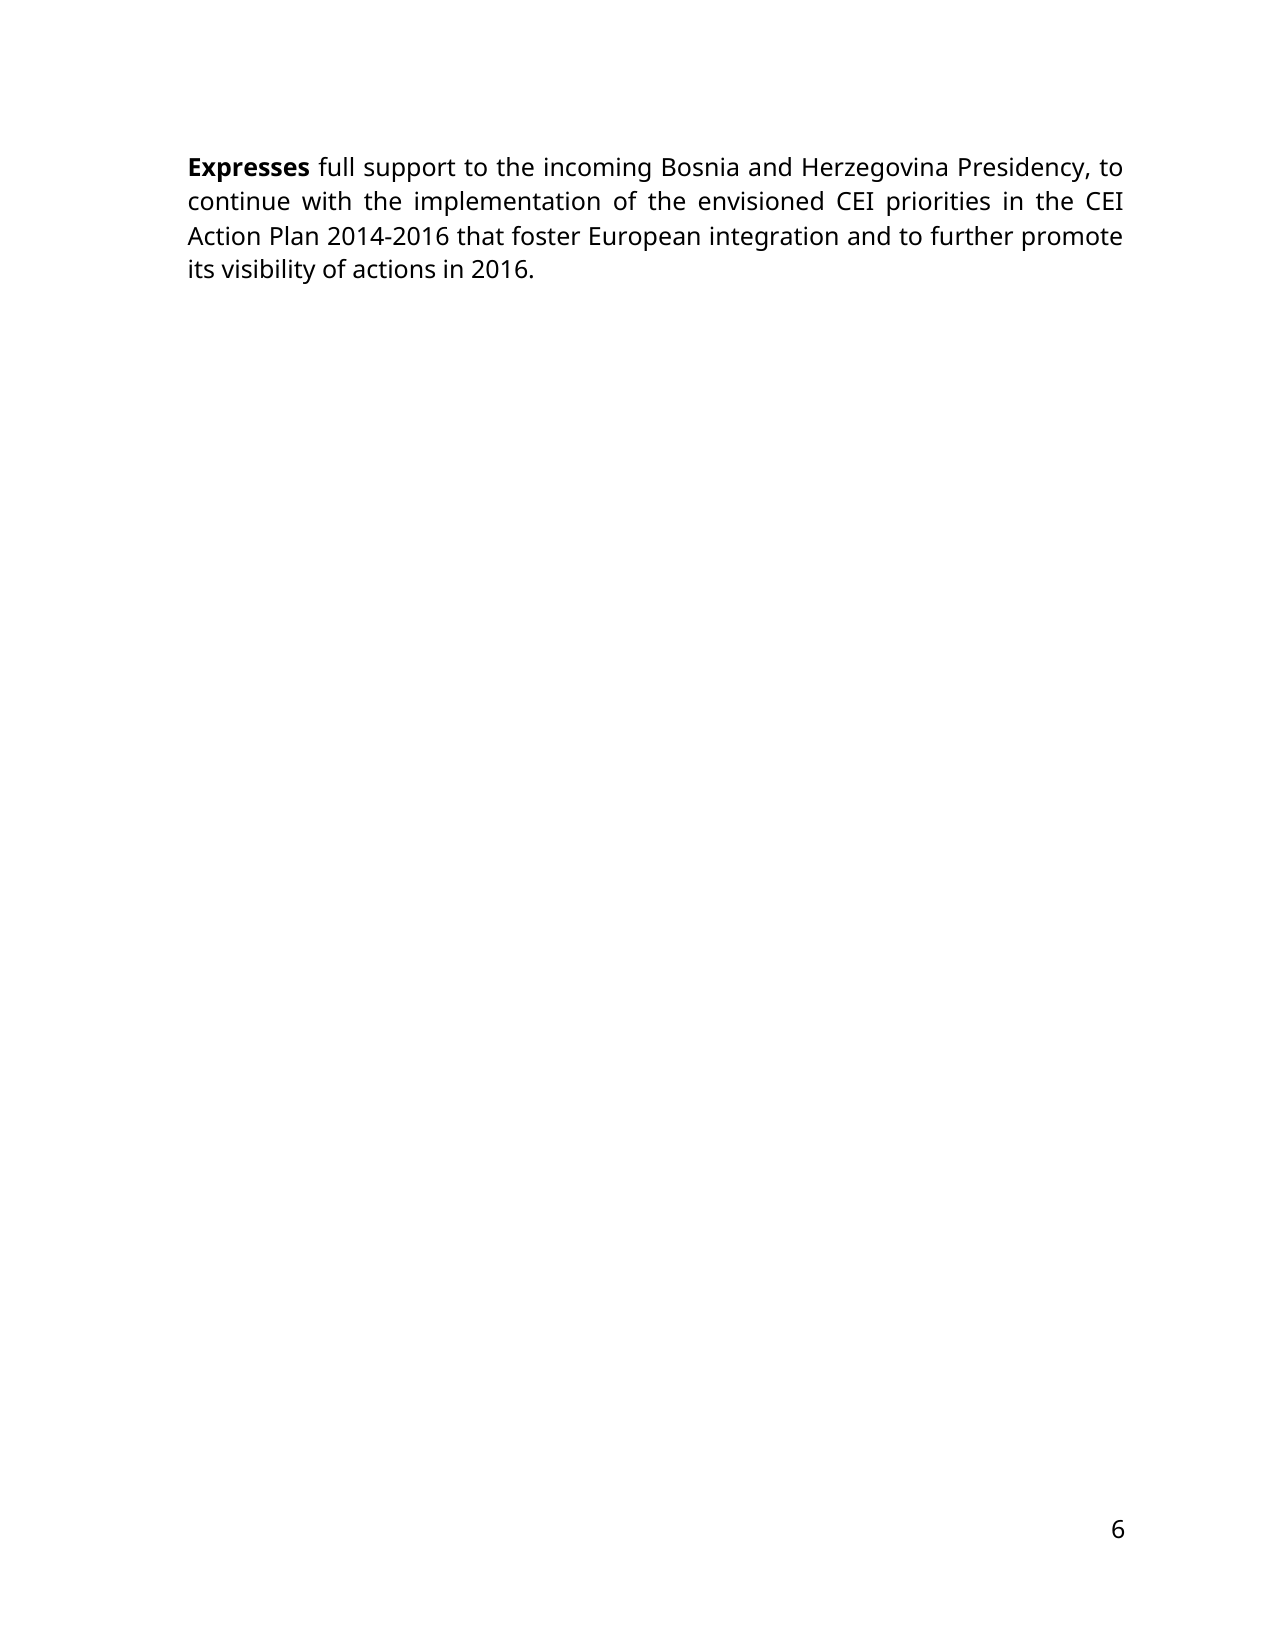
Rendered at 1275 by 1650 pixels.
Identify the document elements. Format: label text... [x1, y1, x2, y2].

text Expresses full support to the incoming Bosnia and Herzegovina Presidency, to continue with the implementation of the envisioned CEI priorities in the CEI Action Plan 2014-2016 that foster European integration and to further promote its visibility of actions in 2016. [187, 150, 1125, 286]
